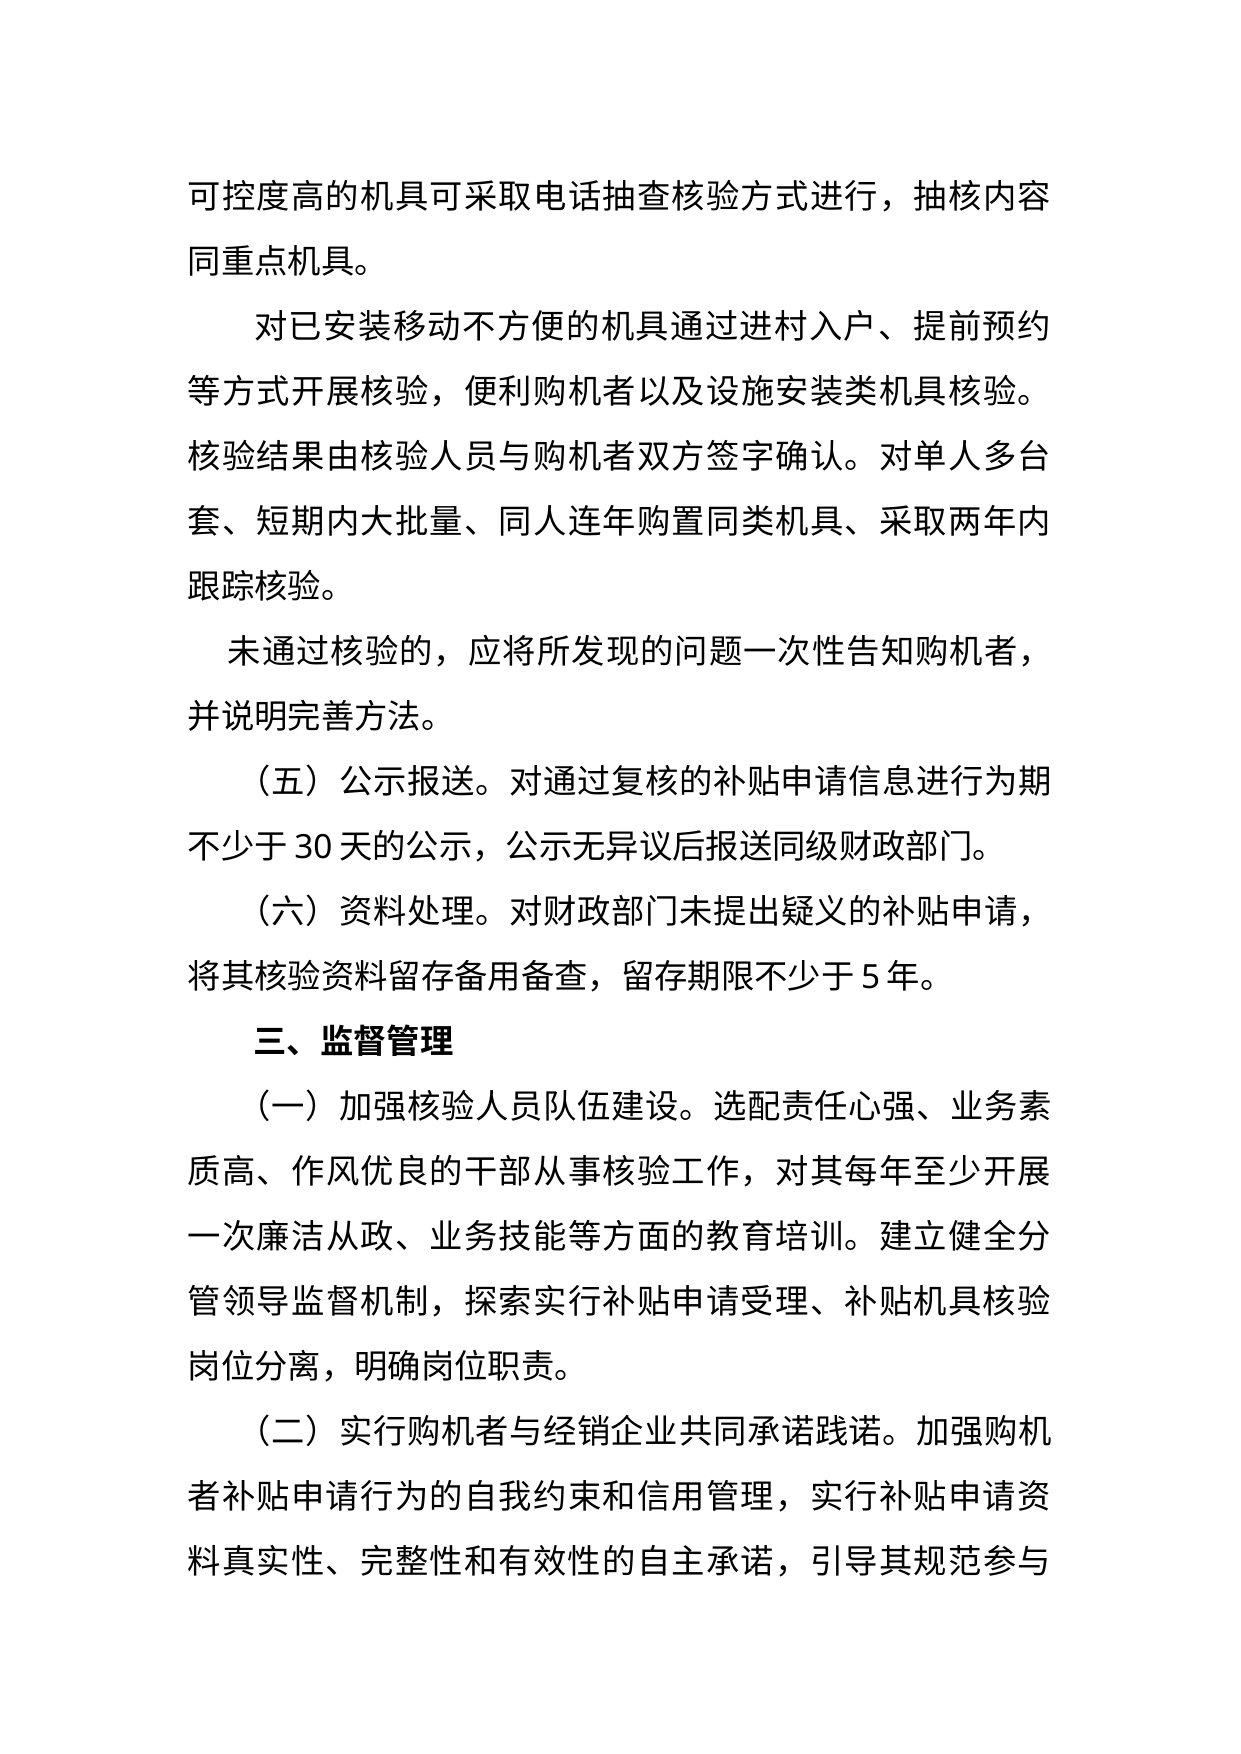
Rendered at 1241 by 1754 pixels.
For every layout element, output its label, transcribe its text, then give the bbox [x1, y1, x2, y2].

text （五）公示报送。对通过复核的补贴申请信息进行为期不少于30天的公示，公示无异议后报送同级财政部门。 [187, 747, 1053, 877]
text 对已安装移动不方便的机具通过进村入户、提前预约等方式开展核验，便利购机者以及设施安装类机具核验。核验结果由核验人员与购机者双方签字确认。对单人多台套、短期内大批量、同人连年购置同类机具、采取两年内跟踪核验。 [187, 292, 1053, 617]
text （一）加强核验人员队伍建设。选配责任心强、业务素质高、作风优良的干部从事核验工作，对其每年至少开展一次廉洁从政、业务技能等方面的教育培训。建立健全分管领导监督机制，探索实行补贴申请受理、补贴机具核验岗位分离，明确岗位职责。 [187, 1072, 1053, 1397]
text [187, 162, 1053, 292]
text （六）资料处理。对财政部门未提出疑义的补贴申请，将其核验资料留存备用备查，留存期限不少于5年。 [187, 877, 1053, 1007]
text 未通过核验的，应将所发现的问题一次性告知购机者，并说明完善方法。 [187, 617, 1053, 747]
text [187, 1397, 1053, 1592]
text 三、监督管理 [187, 1007, 1053, 1072]
